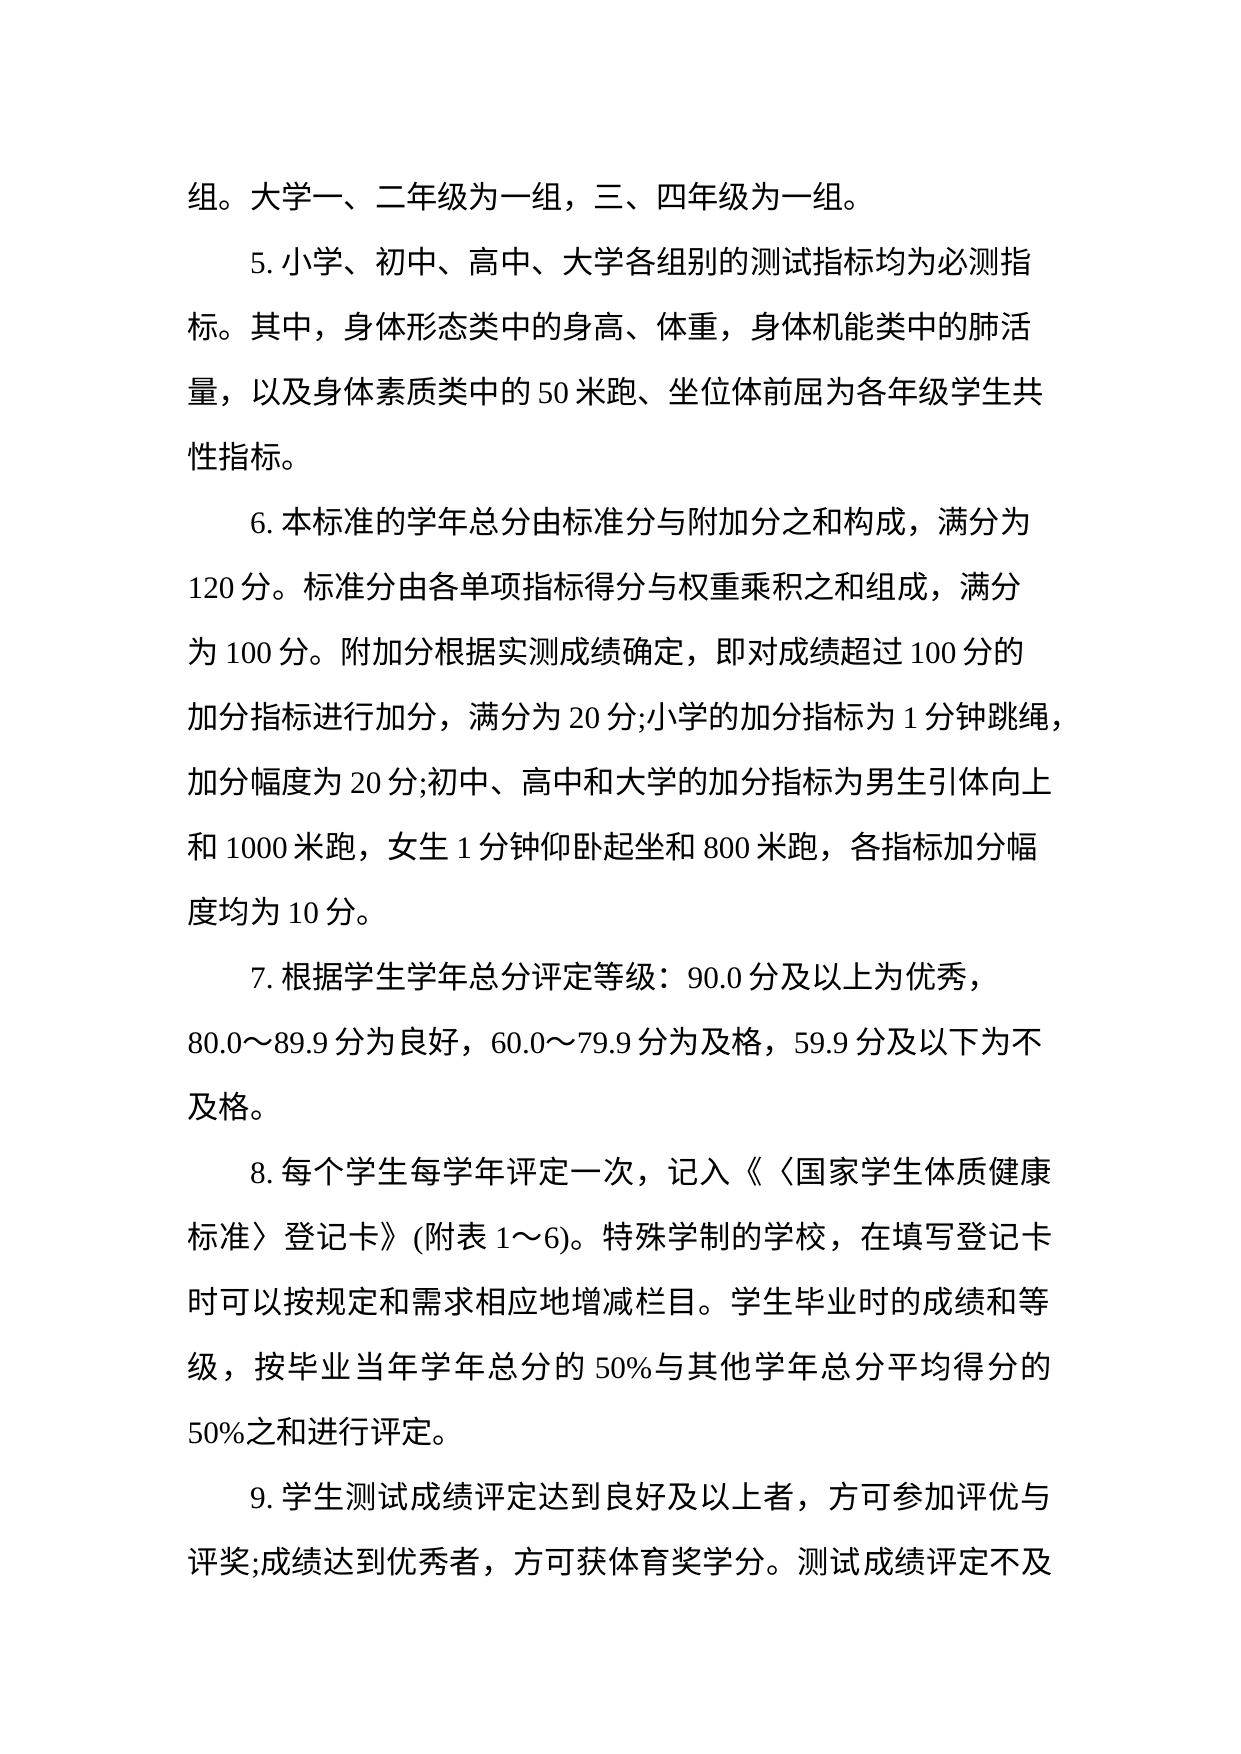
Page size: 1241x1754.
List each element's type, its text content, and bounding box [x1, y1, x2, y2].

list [187, 1462, 1053, 1592]
list 本标准的学年总分由标准分与附加分之和构成，满分为120分。标准分由各单项指标得分与权重乘积之和组成，满分为100分。附加分根据实测成绩确定，即对成绩超过100分的加分指标进行加分，满分为20分;小学的加分指标为1分钟跳绳，加分幅度为20分;初中、高中和大学的加分指标为男生引体向上和1000米跑，女生1分钟仰卧起坐和800米跑，各指标加分幅度均为10分。 [187, 487, 1053, 942]
list 小学、初中、高中、大学各组别的测试指标均为必测指标。其中，身体形态类中的身高、体重，身体机能类中的肺活量，以及身体素质类中的50米跑、坐位体前屈为各年级学生共性指标。 [187, 227, 1053, 487]
list 每个学生每学年评定一次，记入《〈国家学生体质健康标准〉登记卡》(附表1～6)。特殊学制的学校，在填写登记卡时可以按规定和需求相应地增减栏目。学生毕业时的成绩和等级，按毕业当年学年总分的50%与其他学年总分平均得分的50%之和进行评定。 [187, 1137, 1053, 1462]
list 根据学生学年总分评定等级：90.0分及以上为优秀，80.0～89.9分为良好，60.0～79.9分为及格，59.9分及以下为不及格。 [187, 942, 1053, 1137]
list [187, 162, 1053, 227]
